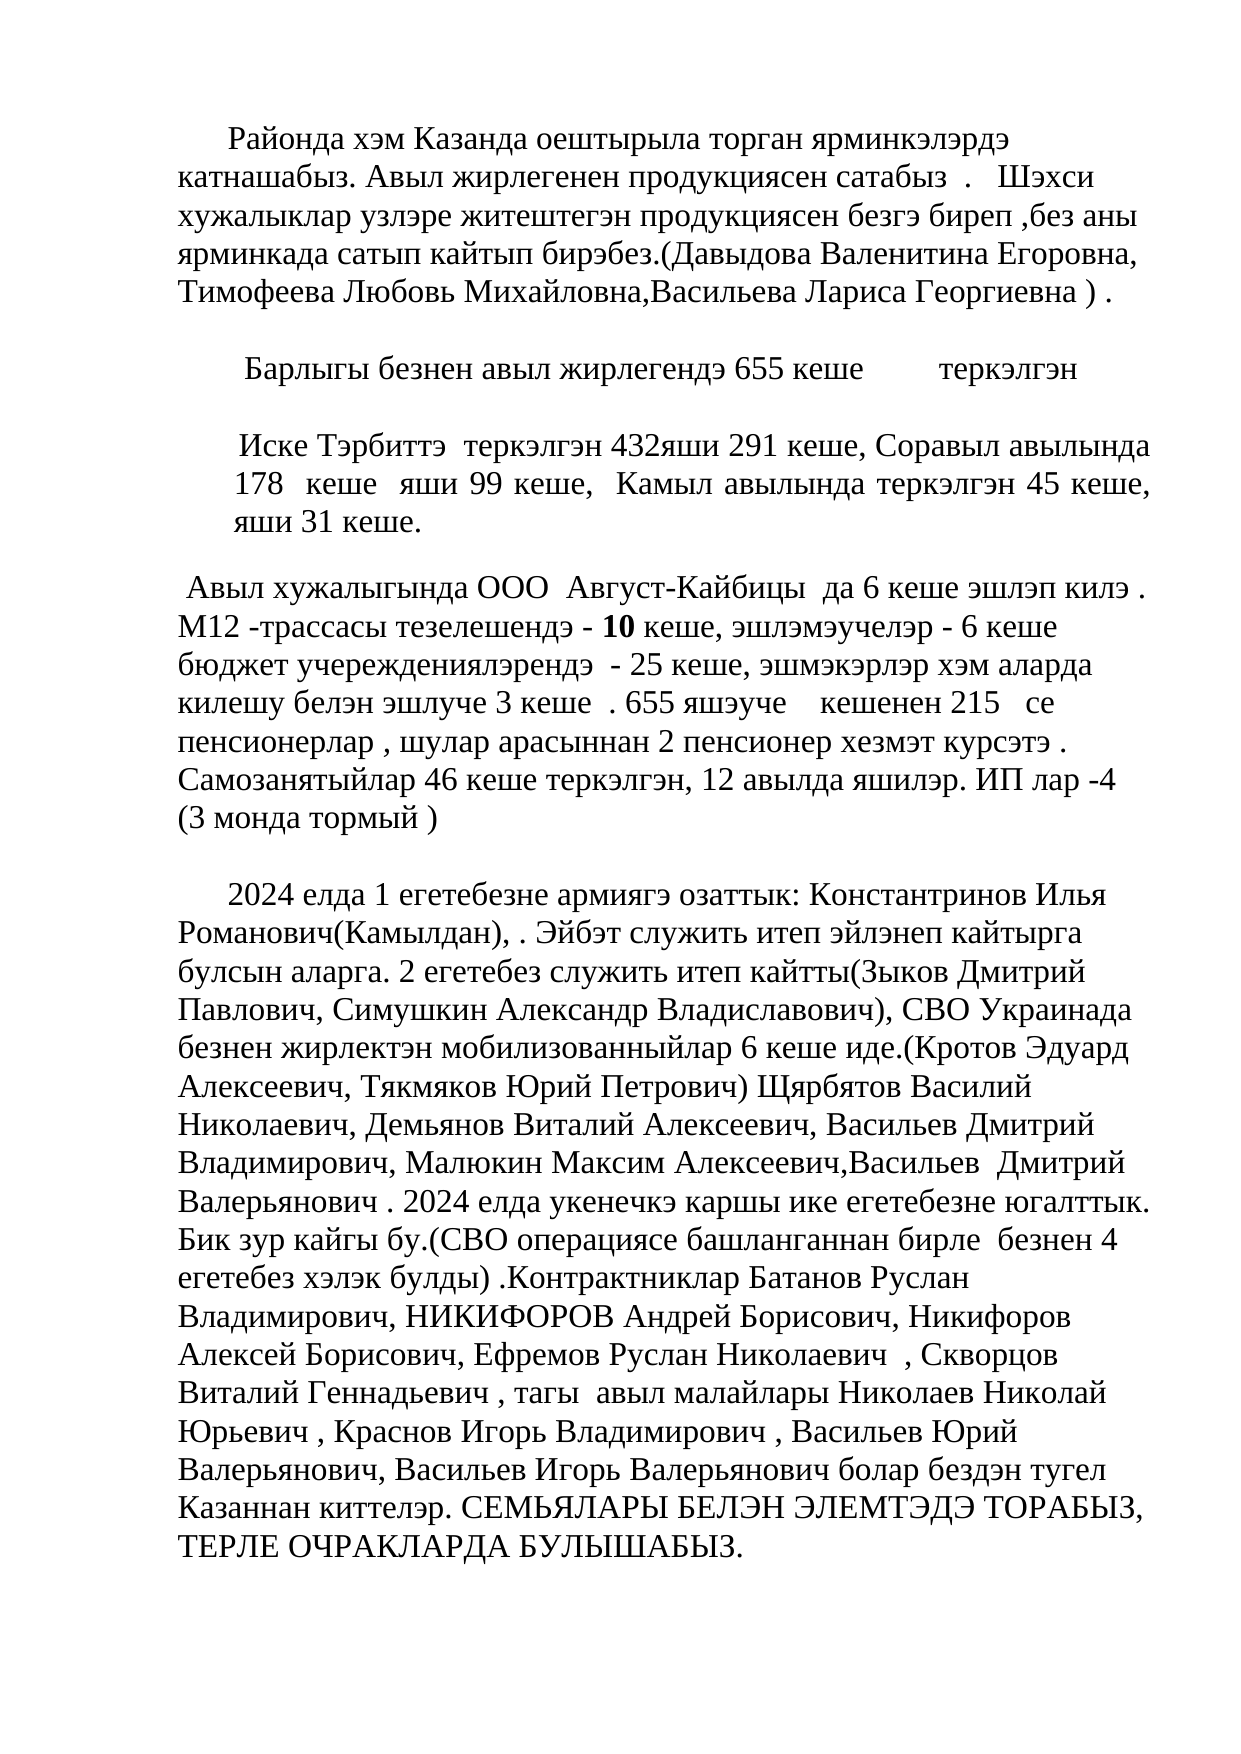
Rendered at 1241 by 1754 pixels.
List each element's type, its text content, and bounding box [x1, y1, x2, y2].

text 2024 елда 1 егетебезне армиягэ озаттык: Константринов Илья Романович(Камылдан), . Эйбэт служить итеп эйлэнеп кайтырга булсын аларга. 2 егетебез служить итеп кайтты(Зыков Дмитрий Павлович, Симушкин Александр Владиславович), СВО Украинада безнен жирлектэн мобилизованныйлар 6 кеше иде.(Кротов Эдуард Алексеевич, Тякмяков Юрий Петрович) Щярбятов Василий Николаевич, Демьянов Виталий Алексеевич, Васильев Дмитрий Владимирович, Малюкин Максим Алексеевич,Васильев Дмитрий Валерьянович . 2024 елда укенечкэ каршы ике егетебезне югалттык. Бик зур кайгы бу.(СВО операциясе башланганнан бирле безнен 4 егетебез хэлэк булды) .Контрактниклар Батанов Руслан Владимирович, НИКИФОРОВ Андрей Борисович, Никифоров Алексей Борисович, Ефремов Руслан Николаевич , Скворцов Виталий Геннадьевич , тагы авыл малайлары Николаев Николай Юрьевич , Краснов Игорь Владимирович , Васильев Юрий Валерьянович, Васильев Игорь Валерьянович болар бездэн тугел Казаннан киттелэр. СЕМЬЯЛАРЫ БЕЛЭН ЭЛЕМТЭДЭ ТОРАБЫЗ, ТЕРЛЕ ОЧРАКЛАРДА БУЛЫШАБЫЗ. [177, 874, 1152, 1564]
text Авыл хужалыгында ООО Август-Кайбицы да 6 кеше эшлэп килэ . М12 -трассасы тезелешендэ - 10 кеше, эшлэмэучелэр - 6 кеше бюджет учереждениялэрендэ - 25 кеше, эшмэкэрлэр хэм аларда килешу белэн эшлуче 3 кеше . 655 яшэуче кешенен 215 се пенсионерлар , шулар арасыннан 2 пенсионер хезмэт курсэтэ . Самозанятыйлар 46 кеше теркэлгэн, 12 авылда яшилэр. ИП лар -4 (3 монда тормый ) [177, 568, 1152, 836]
text Районда хэм Казанда оештырыла торган ярминкэлэрдэ катнашабыз. Авыл жирлегенен продукциясен сатабыз . Шэхси хужалыклар узлэре житештегэн продукциясен безгэ биреп ,без аны ярминкада сатып кайтып бирэбез.(Давыдова Валенитина Егоровна, Тимофеева Любовь Михайловна,Васильева Лариса Георгиевна ) . [177, 118, 1152, 310]
text Иске Тэрбиттэ теркэлгэн 432яши 291 кеше, Соравыл авылында 178 кеше яши 99 кеше, Камыл авылында теркэлгэн 45 кеше, яши 31 кеше. [177, 425, 1152, 540]
text Барлыгы безнен авыл жирлегендэ 655 кеше теркэлгэн [177, 348, 1152, 386]
